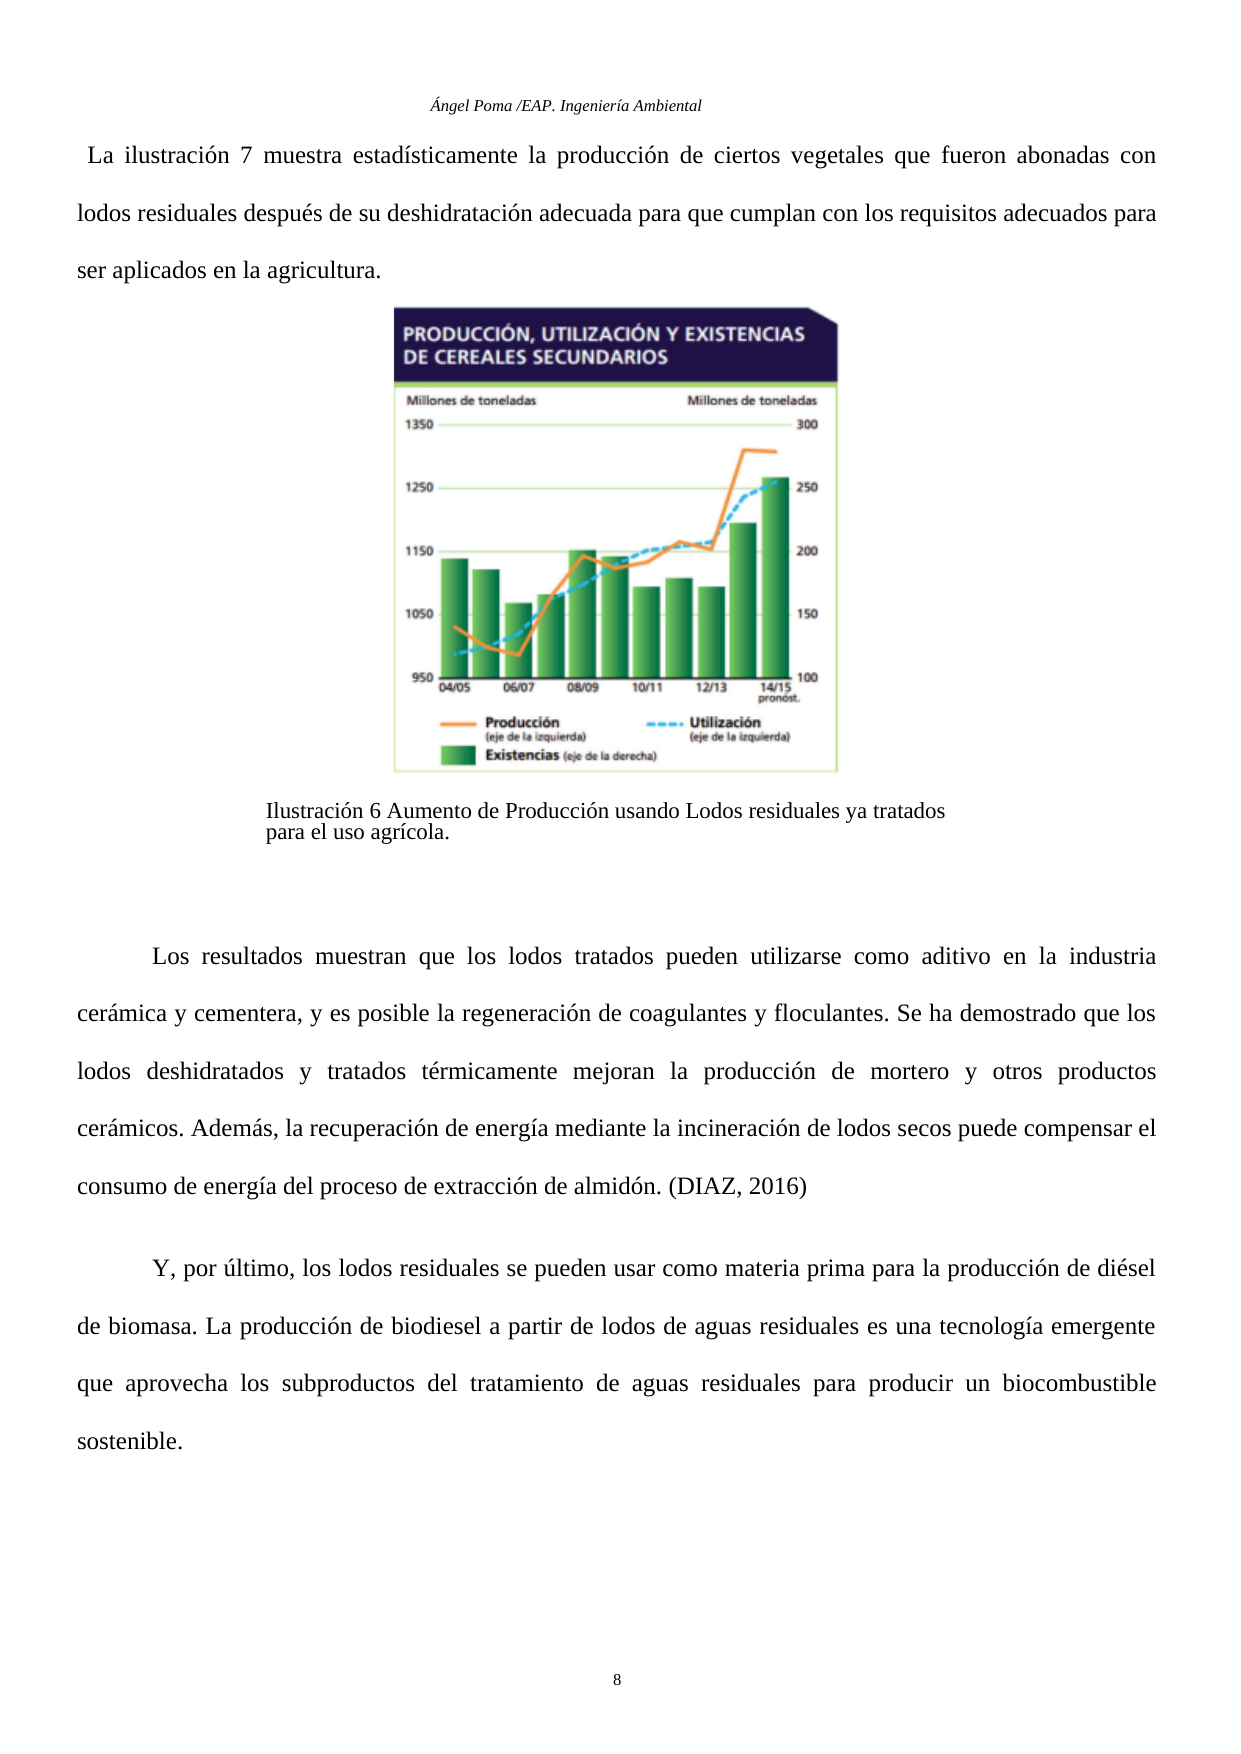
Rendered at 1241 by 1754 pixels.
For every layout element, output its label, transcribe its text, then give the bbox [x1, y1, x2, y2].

text La ilustración 7 muestra estadísticamente la producción de ciertos vegetales que fueron abonadas con lodos residuales después de su deshidratación adecuada para que cumplan con los requisitos adecuados para ser aplicados en la agricultura. [77, 140, 1157, 284]
picture [393, 305, 841, 776]
text Los resultados muestran que los lodos tratados pueden utilizarse como aditivo en la industria cerámica y cementera, y es posible la regeneración de coagulantes y floculantes. Se ha demostrado que los lodos deshidratados y tratados térmicamente mejoran la producción de mortero y otros productos cerámicos. Además, la recuperación de energía mediante la incineración de lodos secos puede compensar el consumo de energía del proceso de extracción de almidón. [77, 941, 1157, 1199]
text Y, por último, los lodos residuales se pueden usar como materia prima para la producción de diésel de biomasa. La producción de biodiesel a partir de lodos de aguas residuales es una tecnología emergente que aprovecha los subproductos del tratamiento de aguas residuales para producir un biocombustible sostenible. [77, 1253, 1157, 1454]
